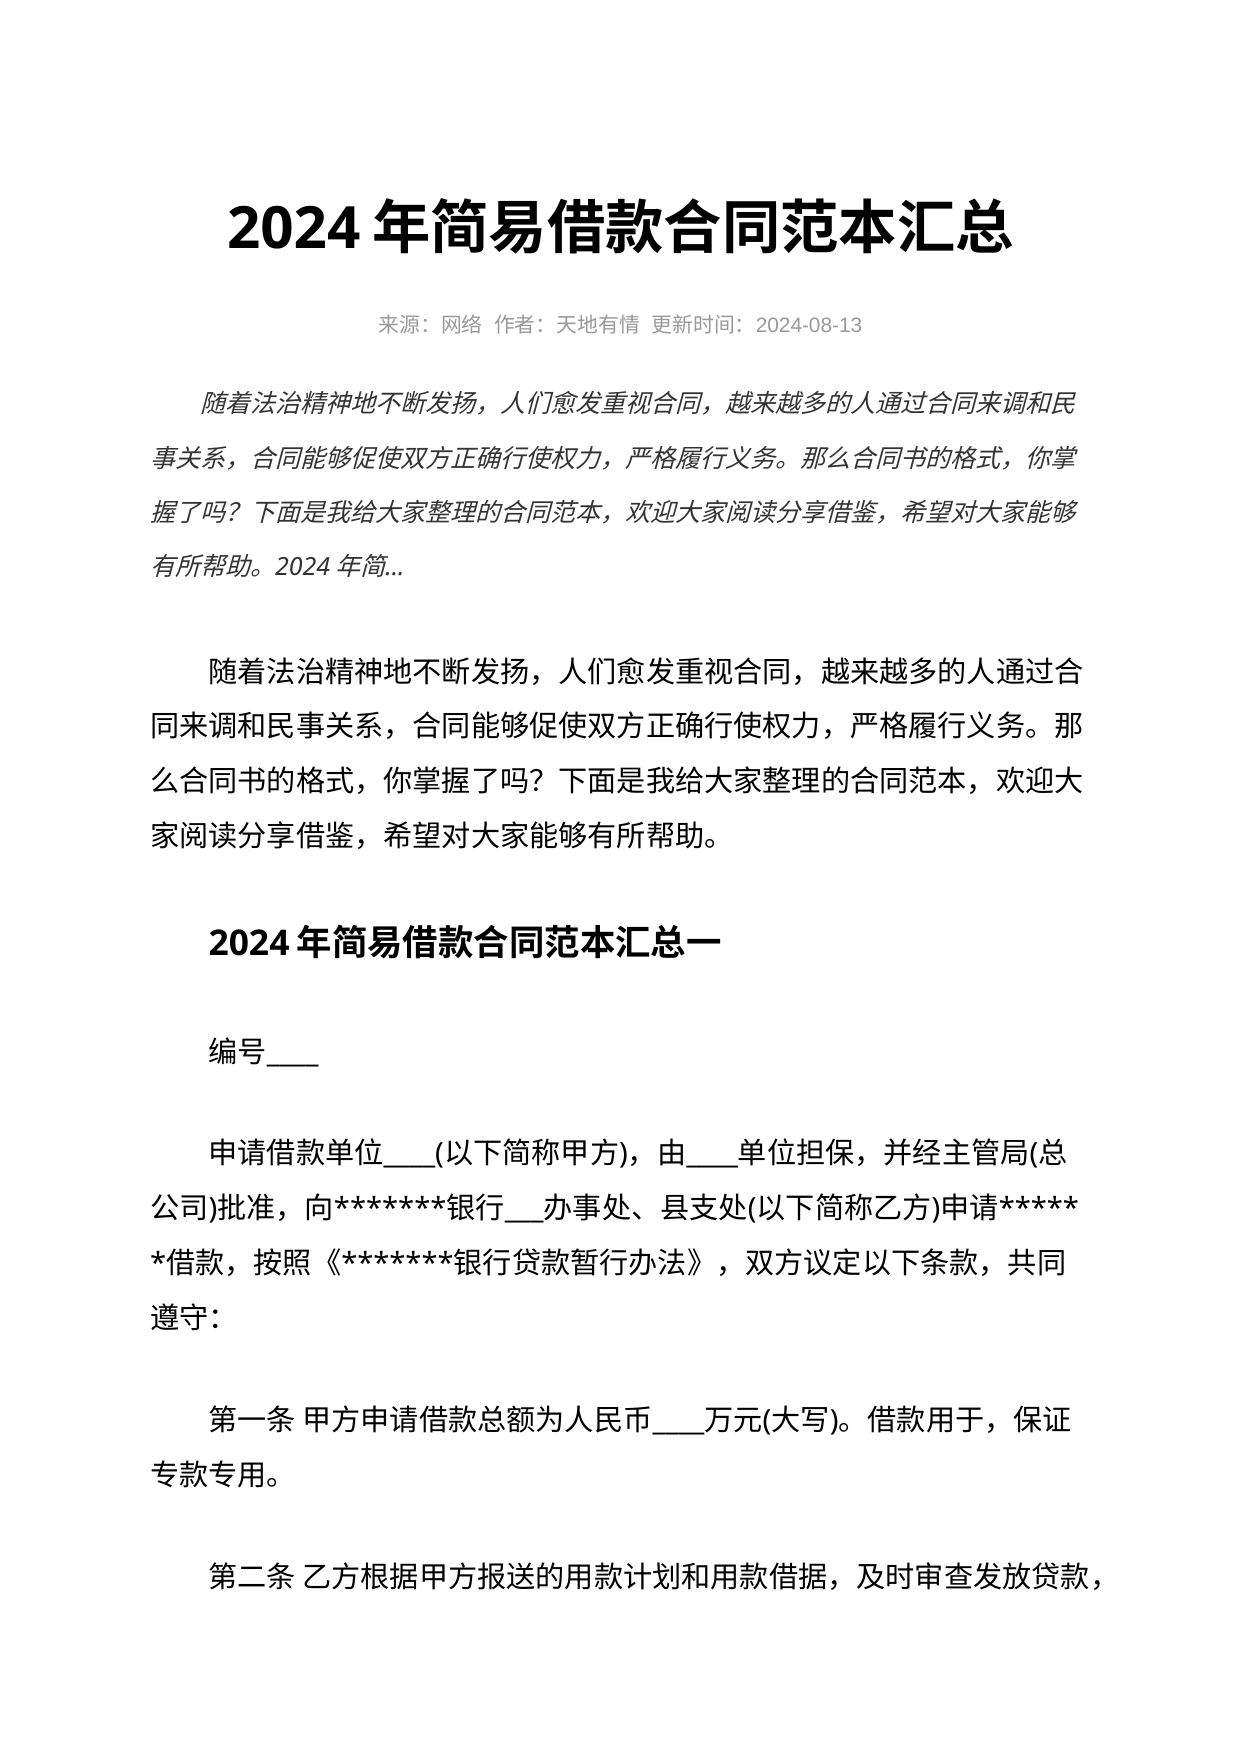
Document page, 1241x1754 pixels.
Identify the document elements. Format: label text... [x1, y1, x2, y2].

subtitle 2024年简易借款合同范本汇总 [150, 181, 1090, 266]
text 第一条 甲方申请借款总额为人民币____万元(大写)。借款用于，保证专款专用。 [150, 1397, 1090, 1494]
text 随着法治精神地不断发扬，人们愈发重视合同，越来越多的人通过合同来调和民事关系，合同能够促使双方正确行使权力，严格履行义务。那么合同书的格式，你掌握了吗？下面是我给大家整理的合同范本，欢迎大家阅读分享借鉴，希望对大家能够有所帮助。2024年简... [150, 384, 1090, 583]
text 来源：网络 作者：天地有情 更新时间：2024-08-13 [150, 313, 1090, 337]
text 申请借款单位____(以下简称甲方)，由____单位担保，并经主管局(总公司)批准，向*******银行___办事处、县支处(以下简称乙方)申请******借款，按照《*******银行贷款暂行办法》，双方议定以下条款，共同遵守： [150, 1130, 1090, 1337]
text 编号____ [150, 1028, 1090, 1071]
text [150, 1554, 1090, 1596]
text 2024年简易借款合同范本汇总一 [150, 914, 1090, 966]
text 随着法治精神地不断发扬，人们愈发重视合同，越来越多的人通过合同来调和民事关系，合同能够促使双方正确行使权力，严格履行义务。那么合同书的格式，你掌握了吗？下面是我给大家整理的合同范本，欢迎大家阅读分享借鉴，希望对大家能够有所帮助。 [150, 648, 1090, 855]
